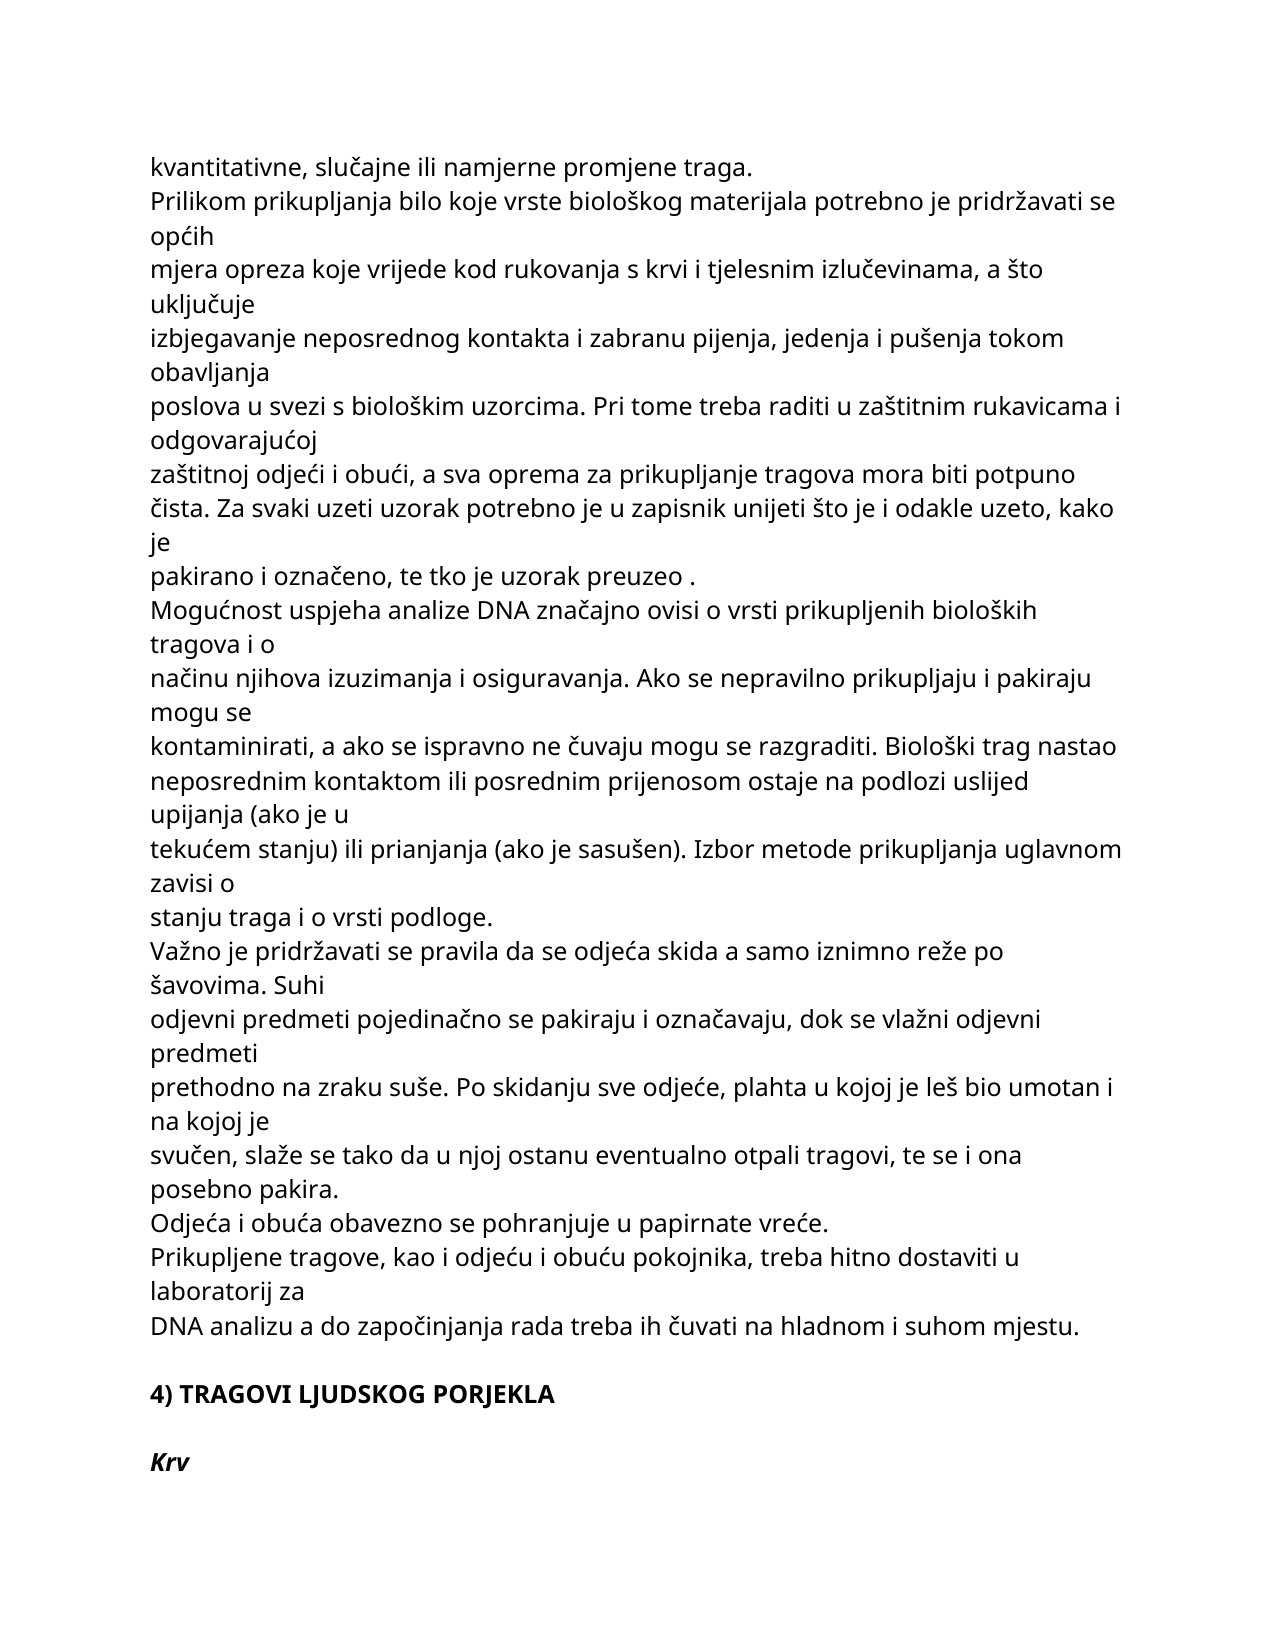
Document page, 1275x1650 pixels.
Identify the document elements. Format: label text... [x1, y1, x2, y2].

text Odjeća i obuća obavezno se pohranjuje u papirnate vreće. [150, 1206, 1125, 1240]
text zaštitnoj odjeći i obući, a sva oprema za prikupljanje tragova mora biti potpuno [150, 457, 1125, 491]
text neposrednim kontaktom ili posrednim prijenosom ostaje na podlozi uslijed upijanja (ako je u [150, 763, 1125, 831]
text svučen, slaže se tako da u njoj ostanu eventualno otpali tragovi, te se i ona posebno pakira. [150, 1138, 1125, 1206]
text kvantitativne, slučajne ili namjerne promjene traga. [150, 150, 1125, 184]
text tekućem stanju) ili prianjanja (ako je sasušen). Izbor metode prikupljanja uglavnom zavisi o [150, 831, 1125, 899]
text odjevni predmeti pojedinačno se pakiraju i označavaju, dok se vlažni odjevni predmeti [150, 1002, 1125, 1070]
text čista. Za svaki uzeti uzorak potrebno je u zapisnik unijeti što je i odakle uzeto, kako je [150, 491, 1125, 559]
text načinu njihova izuzimanja i osiguravanja. Ako se nepravilno prikupljaju i pakiraju mogu se [150, 661, 1125, 729]
text mjera opreza koje vrijede kod rukovanja s krvi i tjelesnim izlučevinama, a što uključuje [150, 252, 1125, 320]
text poslova u svezi s biološkim uzorcima. Pri tome treba raditi u zaštitnim rukavicama i odgovarajućoj [150, 388, 1125, 457]
text Prilikom prikupljanja bilo koje vrste biološkog materijala potrebno je pridržavati se općih [150, 184, 1125, 252]
text stanju traga i o vrsti podloge. [150, 899, 1125, 933]
text 4) TRAGOVI LJUDSKOG PORJEKLA [150, 1376, 1125, 1410]
text prethodno na zraku suše. Po skidanju sve odjeće, plahta u kojoj je leš bio umotan i na kojoj je [150, 1070, 1125, 1138]
text Mogućnost uspjeha analize DNA značajno ovisi o vrsti prikupljenih bioloških tragova i o [150, 593, 1125, 661]
text DNA analizu a do započinjanja rada treba ih čuvati na hladnom i suhom mjestu. [150, 1308, 1125, 1342]
text Prikupljene tragove, kao i odjeću i obuću pokojnika, treba hitno dostaviti u laboratorij za [150, 1240, 1125, 1308]
text kontaminirati, a ako se ispravno ne čuvaju mogu se razgraditi. Biološki trag nastao [150, 729, 1125, 763]
text Važno je pridržavati se pravila da se odjeća skida a samo iznimno reže po šavovima. Suhi [150, 933, 1125, 1002]
text izbjegavanje neposrednog kontakta i zabranu pijenja, jedenja i pušenja tokom obavljanja [150, 320, 1125, 388]
text Krv [150, 1444, 1125, 1478]
text pakirano i označeno, te tko je uzorak preuzeo . [150, 559, 1125, 593]
